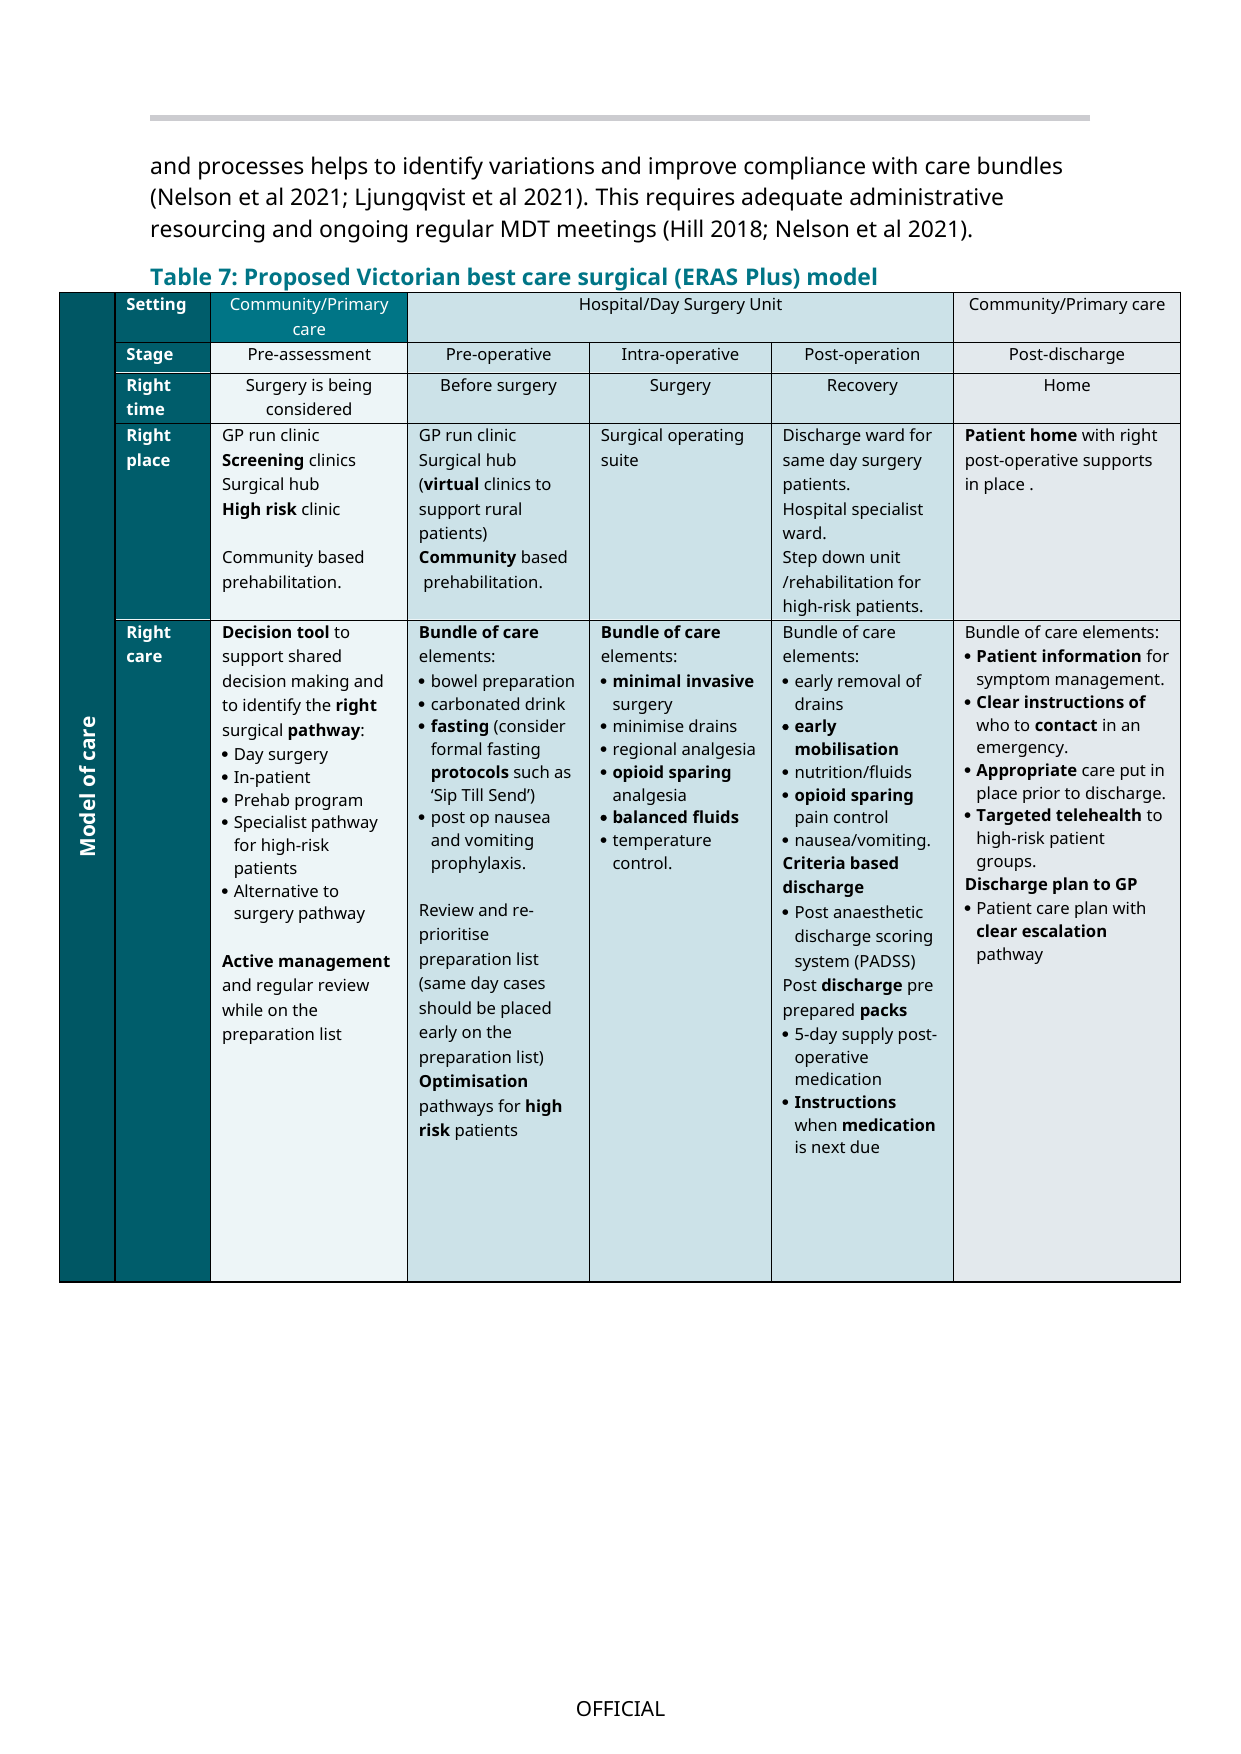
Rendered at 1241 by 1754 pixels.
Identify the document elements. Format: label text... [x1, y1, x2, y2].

table_header Community/Primary care [954, 293, 1180, 342]
table_cell Right time [116, 374, 210, 423]
table_cell Before surgery [408, 374, 589, 423]
table_cell Surgery is being considered [211, 374, 407, 423]
table_cell Surgery [590, 374, 771, 423]
table_cell Bundle of care elements: Patient information for symptom management. Clear instructions of who to contact in an emergency. Appropriate care put in place prior to discharge. Targeted telehealth to high-risk patient groups. Discharge plan to GP Patient care plan with clear escalation pathway [954, 621, 1180, 1281]
table_header Model of care [60, 293, 114, 1281]
table_cell Pre-assessment [211, 343, 407, 372]
table_cell Intra-operative [590, 343, 771, 372]
table_cell Discharge ward for same day surgery patients. Hospital specialist ward. Step down unit /rehabilitation for high-risk patients. [772, 424, 953, 619]
table_cell Bundle of care elements: early removal of drains early mobilisation nutrition/fluids opioid sparing pain control nausea/vomiting. Criteria based discharge Post anaesthetic discharge scoring system (PADSS) Post discharge pre prepared packs 5-day supply post-operative medication Instructions when medication is next due [772, 621, 953, 1281]
table_cell Bundle of care elements: bowel preparation carbonated drink fasting (consider formal fasting protocols such as ‘Sip Till Send’) post op nausea and vomiting prophylaxis. Review and re- prioritise preparation list (same day cases should be placed early on the preparation list) Optimisation pathways for high risk patients [408, 621, 589, 1281]
text Table 7: Proposed Victorian best care surgical (ERAS Plus) model [150, 260, 1090, 292]
table_cell Post-operation [772, 343, 953, 372]
table_cell Stage [116, 343, 210, 372]
table_cell Pre-operative [408, 343, 589, 372]
table_header Hospital/Day Surgery Unit [408, 293, 953, 342]
table_cell Home [954, 374, 1180, 423]
table_cell Surgical operating suite [590, 424, 771, 619]
table_cell Post-discharge [954, 343, 1180, 372]
table_cell Patient home with right post-operative supports in place . [954, 424, 1180, 619]
table_header Setting [116, 293, 210, 342]
table_cell Decision tool to support shared decision making and to identify the right surgical pathway: Day surgery In-patient Prehab program Specialist pathway for high-risk patients Alternative to surgery pathway Active management and regular review while on the preparation list [211, 621, 407, 1281]
table_cell Right care [116, 621, 210, 1281]
table_header Community/Primary care [211, 293, 407, 342]
table_cell GP run clinic Surgical hub (virtual clinics to support rural patients) Community based prehabilitation. [408, 424, 589, 619]
table_cell Bundle of care elements: minimal invasive surgery minimise drains regional analgesia opioid sparing analgesia balanced fluids temperature control. [590, 621, 771, 1281]
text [150, 150, 1090, 244]
table_cell GP run clinic Screening clinics Surgical hub High risk clinic Community based prehabilitation. [211, 424, 407, 619]
table_cell Right place [116, 424, 210, 619]
table_cell Recovery [772, 374, 953, 423]
